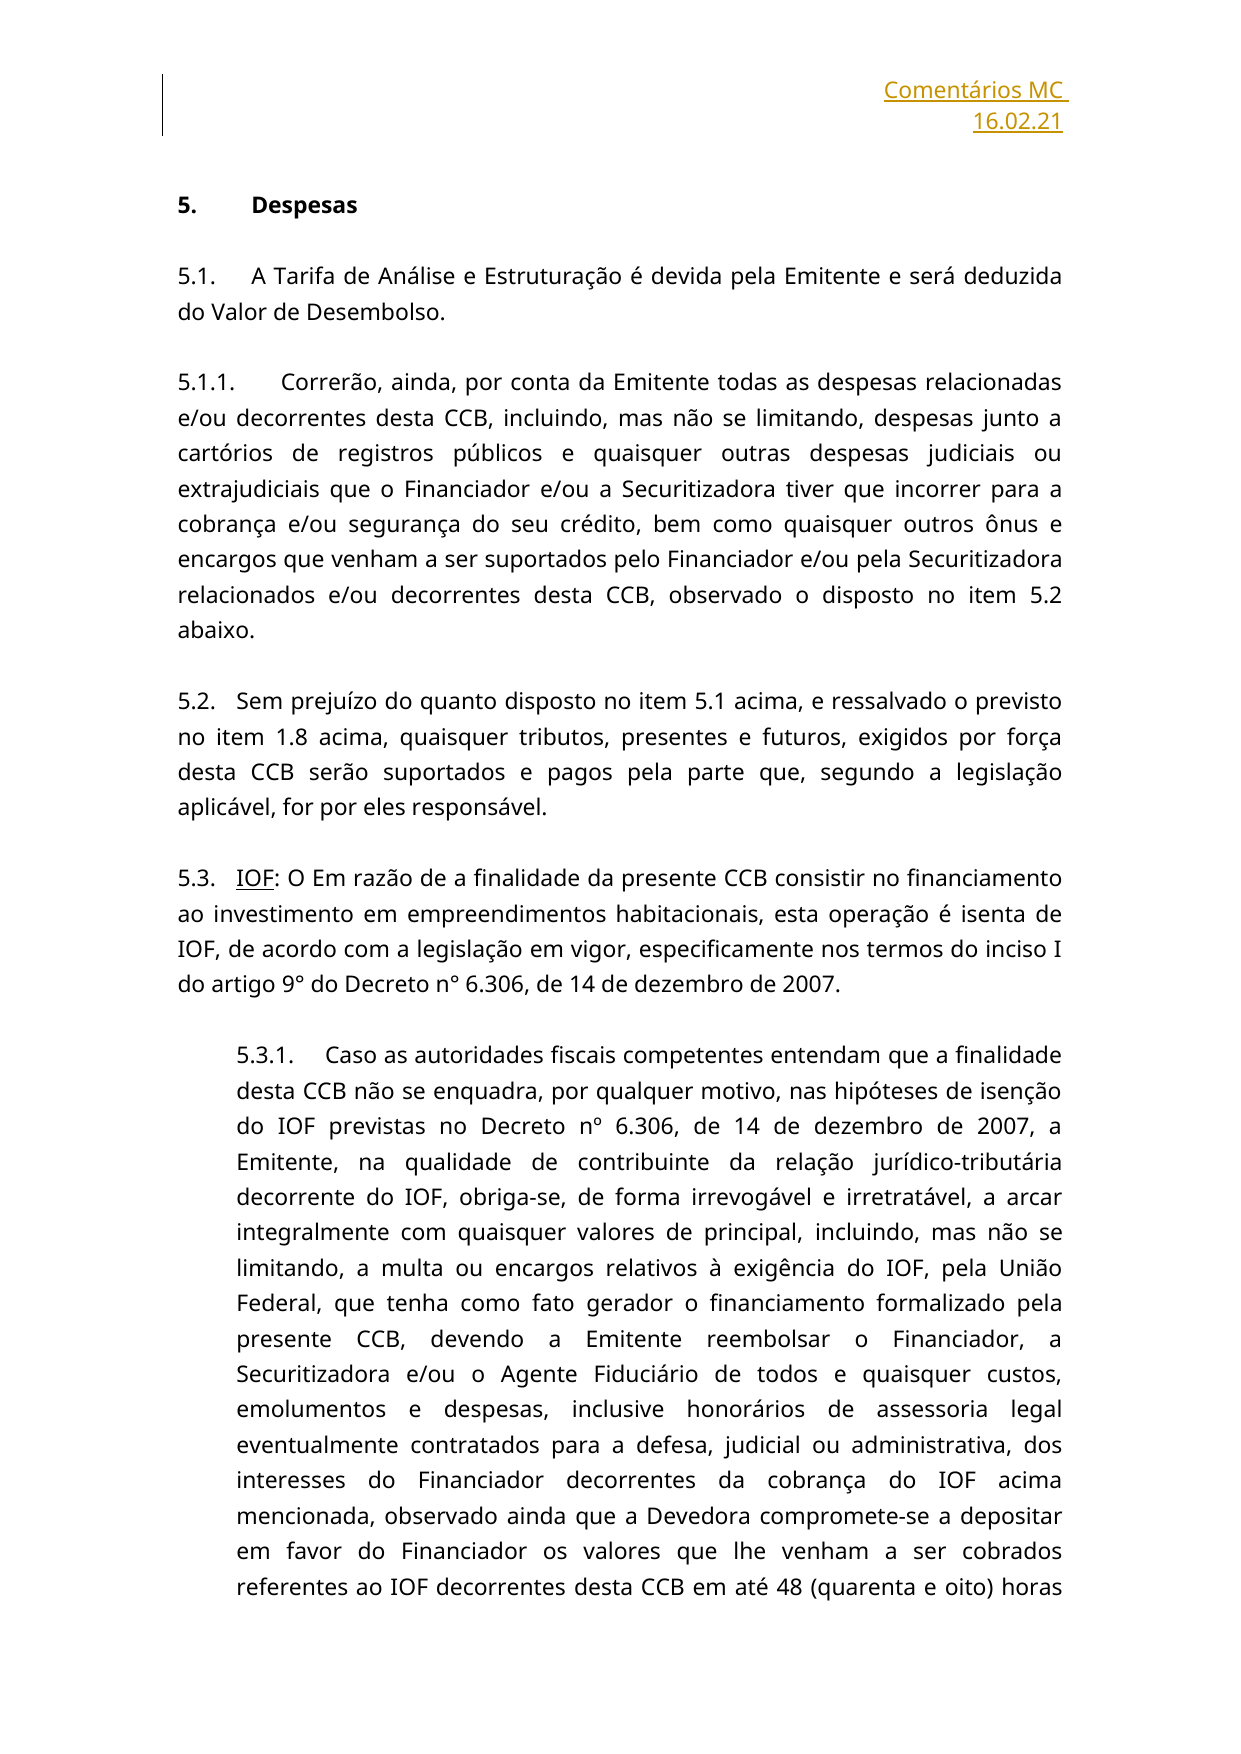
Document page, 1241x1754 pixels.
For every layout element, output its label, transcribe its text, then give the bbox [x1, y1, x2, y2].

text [177, 1035, 1063, 1602]
text 5.2. Sem prejuízo do quanto disposto no item 5.1 acima, e ressalvado o previsto no item 1.8 acima, quaisquer tributos, presentes e futuros, exigidos por força desta CCB serão suportados e pagos pela parte que, segundo a legislação aplicável, for por eles responsável. [177, 681, 1063, 823]
text 5.1.1. Correrão, ainda, por conta da Emitente todas as despesas relacionadas e/ou decorrentes desta CCB, incluindo, mas não se limitando, despesas junto a cartórios de registros públicos e quaisquer outras despesas judiciais ou extrajudiciais que o Financiador e/ou a Securitizadora tiver que incorrer para a cobrança e/ou segurança do seu crédito, bem como quaisquer outros ônus e encargos que venham a ser suportados pelo Financiador e/ou pela Securitizadora relacionados e/ou decorrentes desta CCB, observado o disposto no item 5.2 abaixo. [177, 362, 1063, 646]
text 5. Despesas [177, 185, 1063, 221]
text 5.1. A Tarifa de Análise e Estruturação é devida pela Emitente e será deduzida do Valor de Desembolso. [177, 256, 1063, 327]
text 5.3. IOF: O Em razão de a finalidade da presente CCB consistir no financiamento ao investimento em empreendimentos habitacionais, esta operação é isenta de IOF, de acordo com a legislação em vigor, especificamente nos termos do inciso I do artigo 9° do Decreto n° 6.306, de 14 de dezembro de 2007. [177, 858, 1063, 1000]
